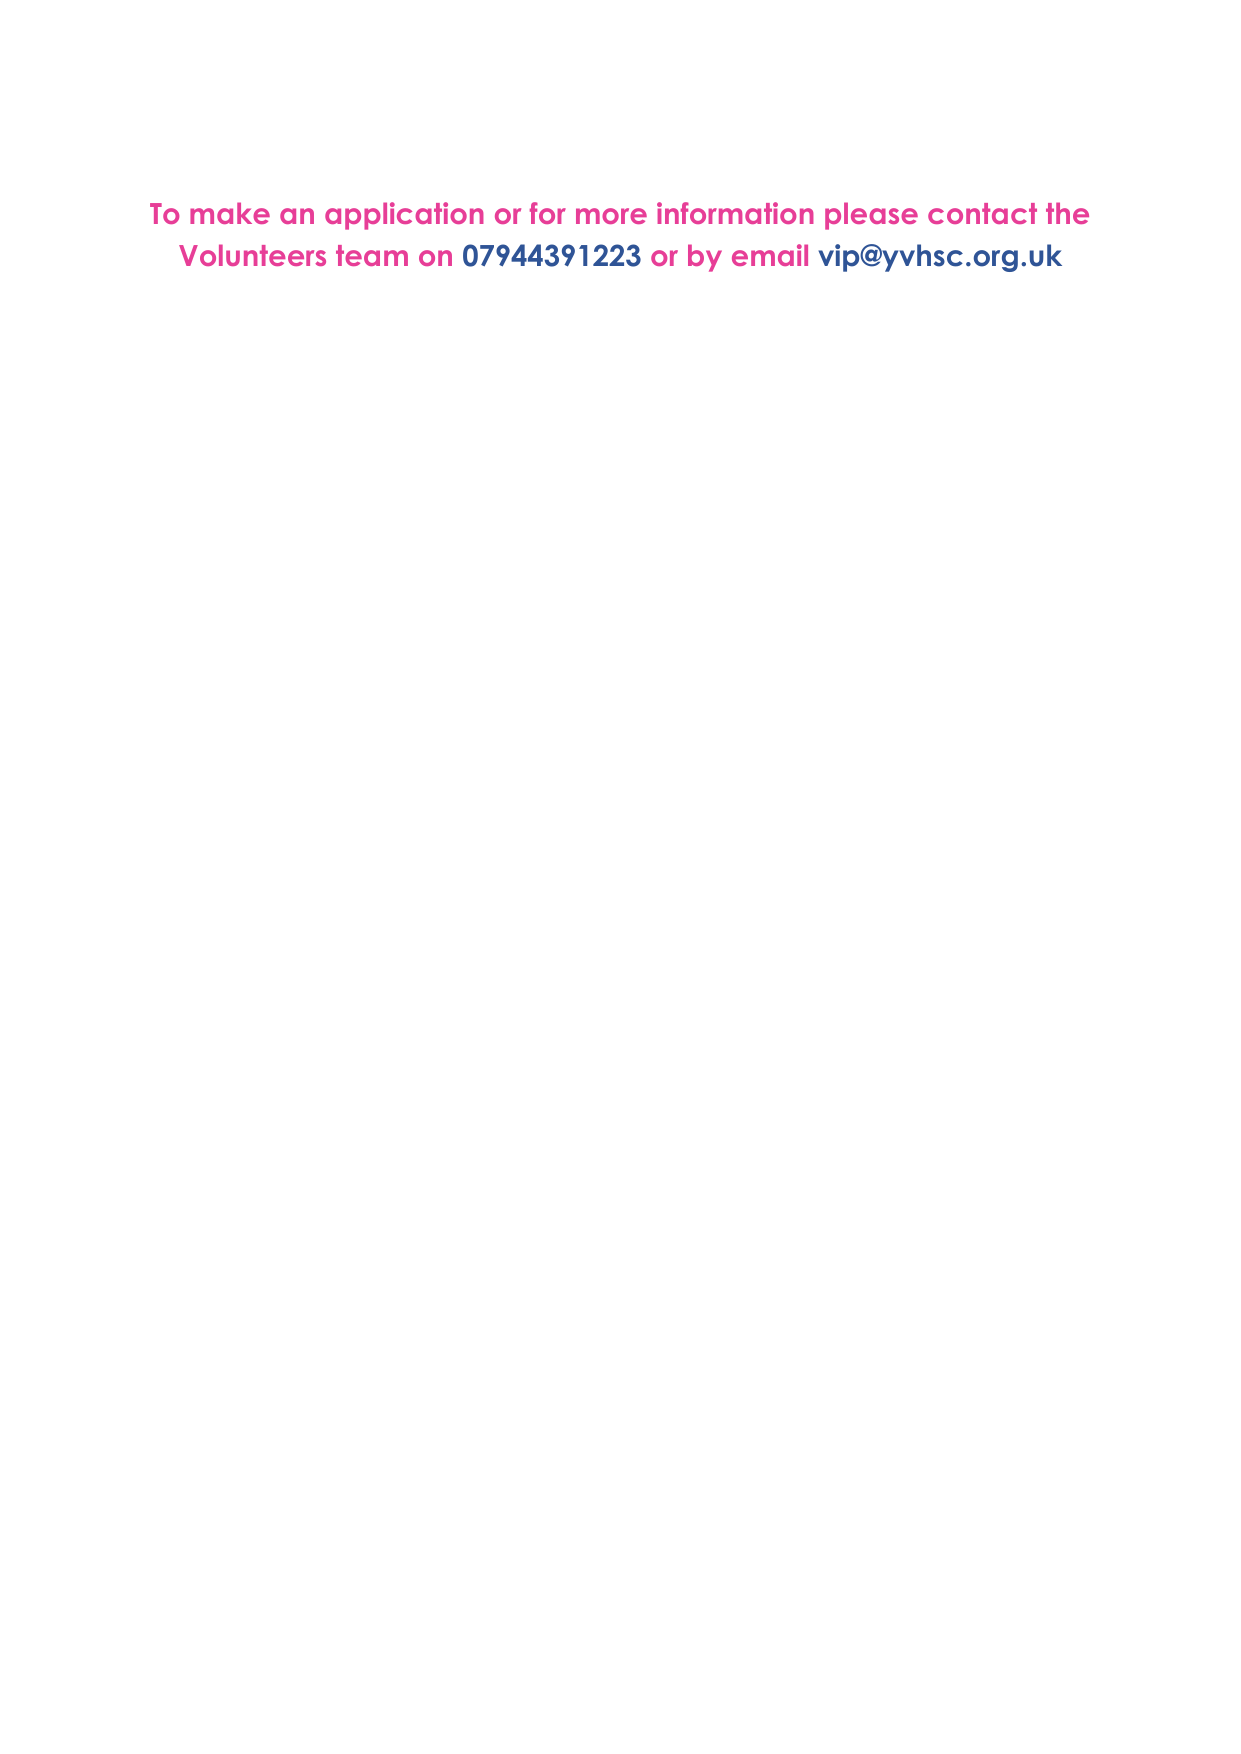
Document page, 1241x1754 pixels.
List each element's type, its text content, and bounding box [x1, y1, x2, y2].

text To make an application or for more information please contact the [112, 192, 1128, 233]
text Volunteers team on 07944391223 or by email vip@yvhsc.org.uk [112, 233, 1128, 275]
